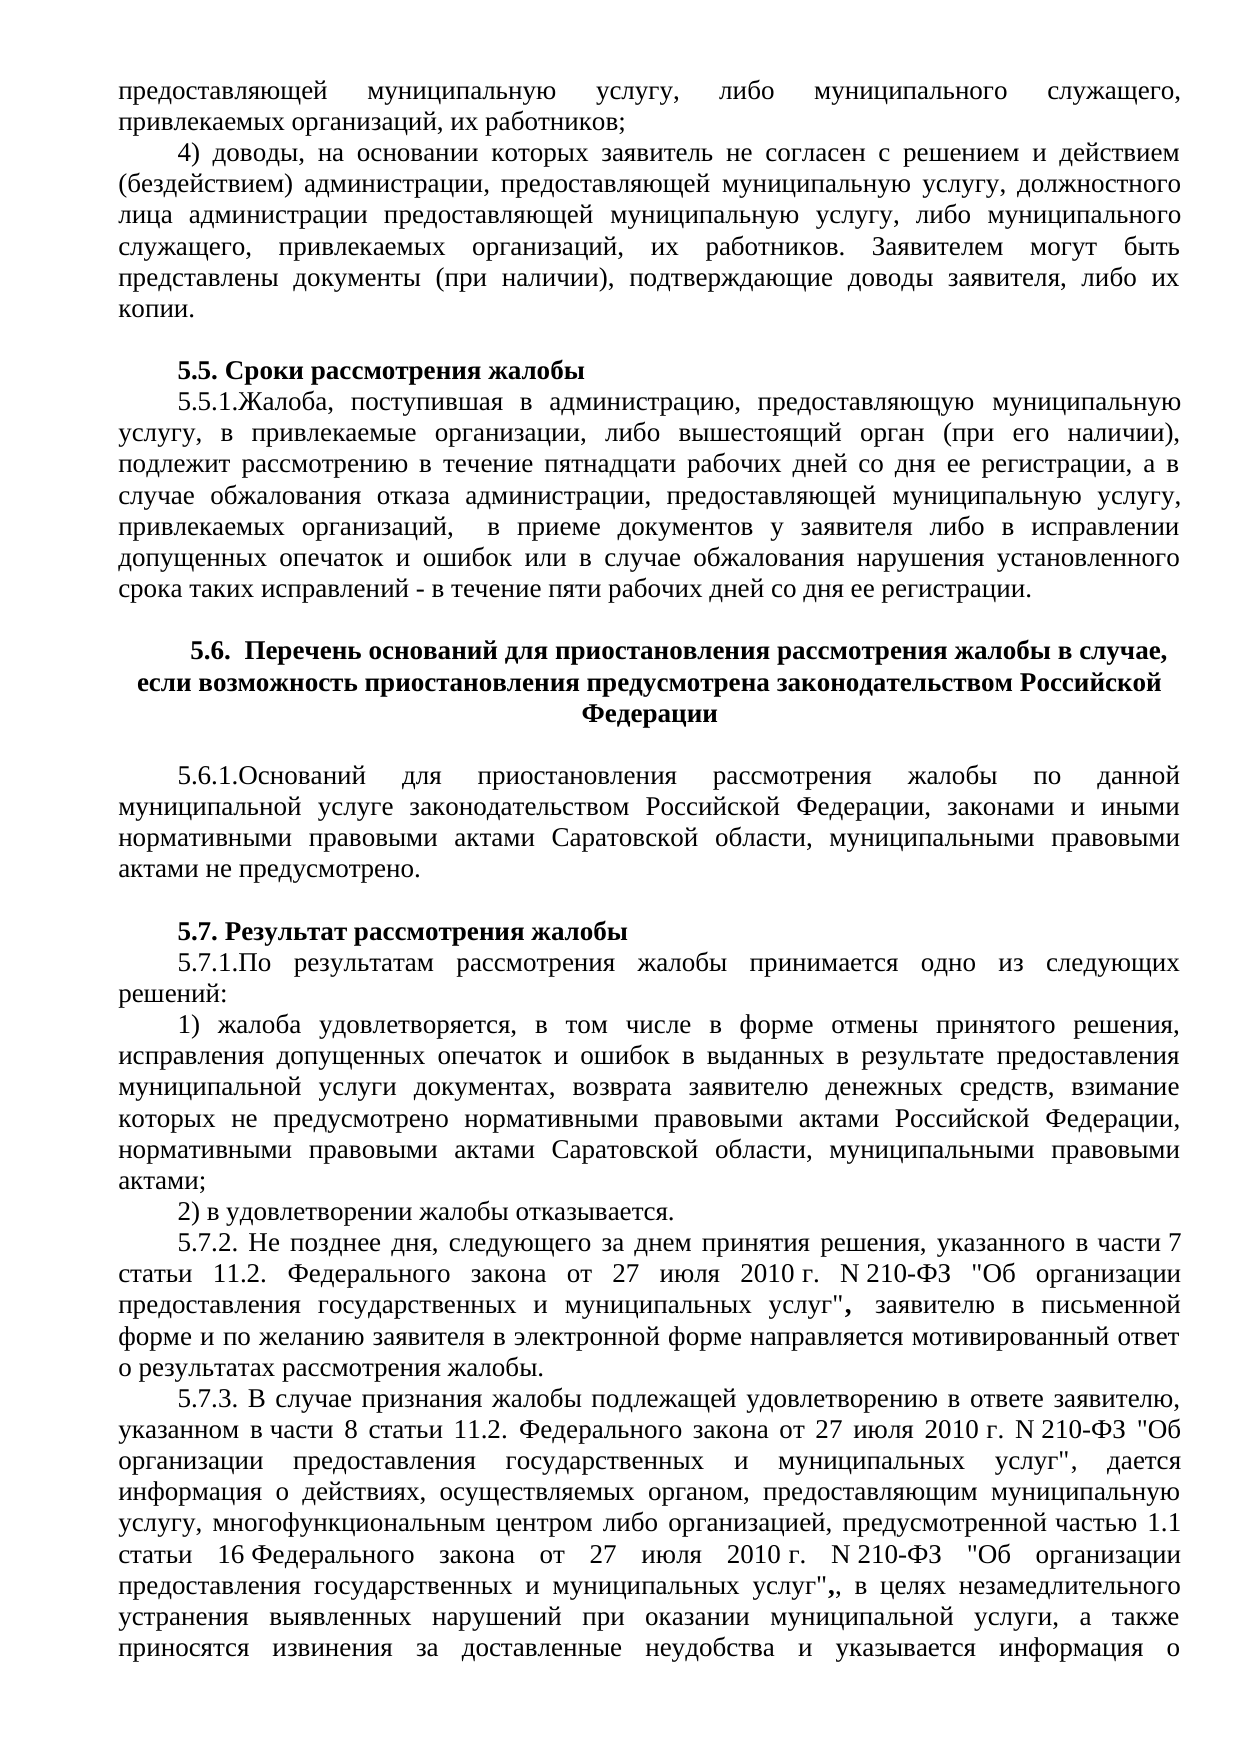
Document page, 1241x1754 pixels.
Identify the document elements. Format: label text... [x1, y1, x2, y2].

text 2) в удовлетворении жалобы отказывается. [118, 1195, 1181, 1226]
text 5.7.1.По результатам рассмотрения жалобы принимается одно из следующих решений: [118, 946, 1181, 1008]
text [118, 1382, 1181, 1662]
text 5.6.1.Оснований для приостановления рассмотрения жалобы по данной муниципальной услуге законодательством Российской Федерации, законами и иными нормативными правовыми актами Саратовской области, муниципальными правовыми актами не предусмотрено. [118, 759, 1181, 884]
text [118, 74, 1181, 136]
text 5.7.2. Не позднее дня, следующего за днем принятия решения, указанного в части 7 статьи 11.2. Федерального закона от 27 июля 2010 г. N 210-ФЗ "Об организации предоставления государственных и муниципальных услуг", заявителю в письменной форме и по желанию заявителя в электронной форме направляется мотивированный ответ о результатах рассмотрения жалобы. [118, 1226, 1181, 1382]
text 1) жалоба удовлетворяется, в том числе в форме отмены принятого решения, исправления допущенных опечаток и ошибок в выданных в результате предоставления муниципальной услуги документах, возврата заявителю денежных средств, взимание которых не предусмотрено нормативными правовыми актами Российской Федерации, нормативными правовыми актами Саратовской области, муниципальными правовыми актами; [118, 1008, 1181, 1195]
text 5.7. Результат рассмотрения жалобы [118, 915, 1181, 946]
text 4) доводы, на основании которых заявитель не согласен с решением и действием (бездействием) администрации, предоставляющей муниципальную услугу, должностного лица администрации предоставляющей муниципальную услугу, либо муниципального служащего, привлекаемых организаций, их работников. Заявителем могут быть представлены документы (при наличии), подтверждающие доводы заявителя, либо их копии. [118, 136, 1181, 323]
text 5.5. Сроки рассмотрения жалобы [118, 354, 1181, 385]
text 5.5.1.Жалоба, поступившая в администрацию, предоставляющую муниципальную услугу, в привлекаемые организации, либо вышестоящий орган (при его наличии), подлежит рассмотрению в течение пятнадцати рабочих дней со дня ее регистрации, а в случае обжалования отказа администрации, предоставляющей муниципальную услугу, привлекаемых организаций, в приеме документов у заявителя либо в исправлении допущенных опечаток и ошибок или в случае обжалования нарушения установленного срока таких исправлений - в течение пяти рабочих дней со дня ее регистрации. [118, 385, 1181, 603]
text 5.6. Перечень оснований для приостановления рассмотрения жалобы в случае, если возможность приостановления предусмотрена законодательством Российской Федерации [118, 634, 1181, 728]
